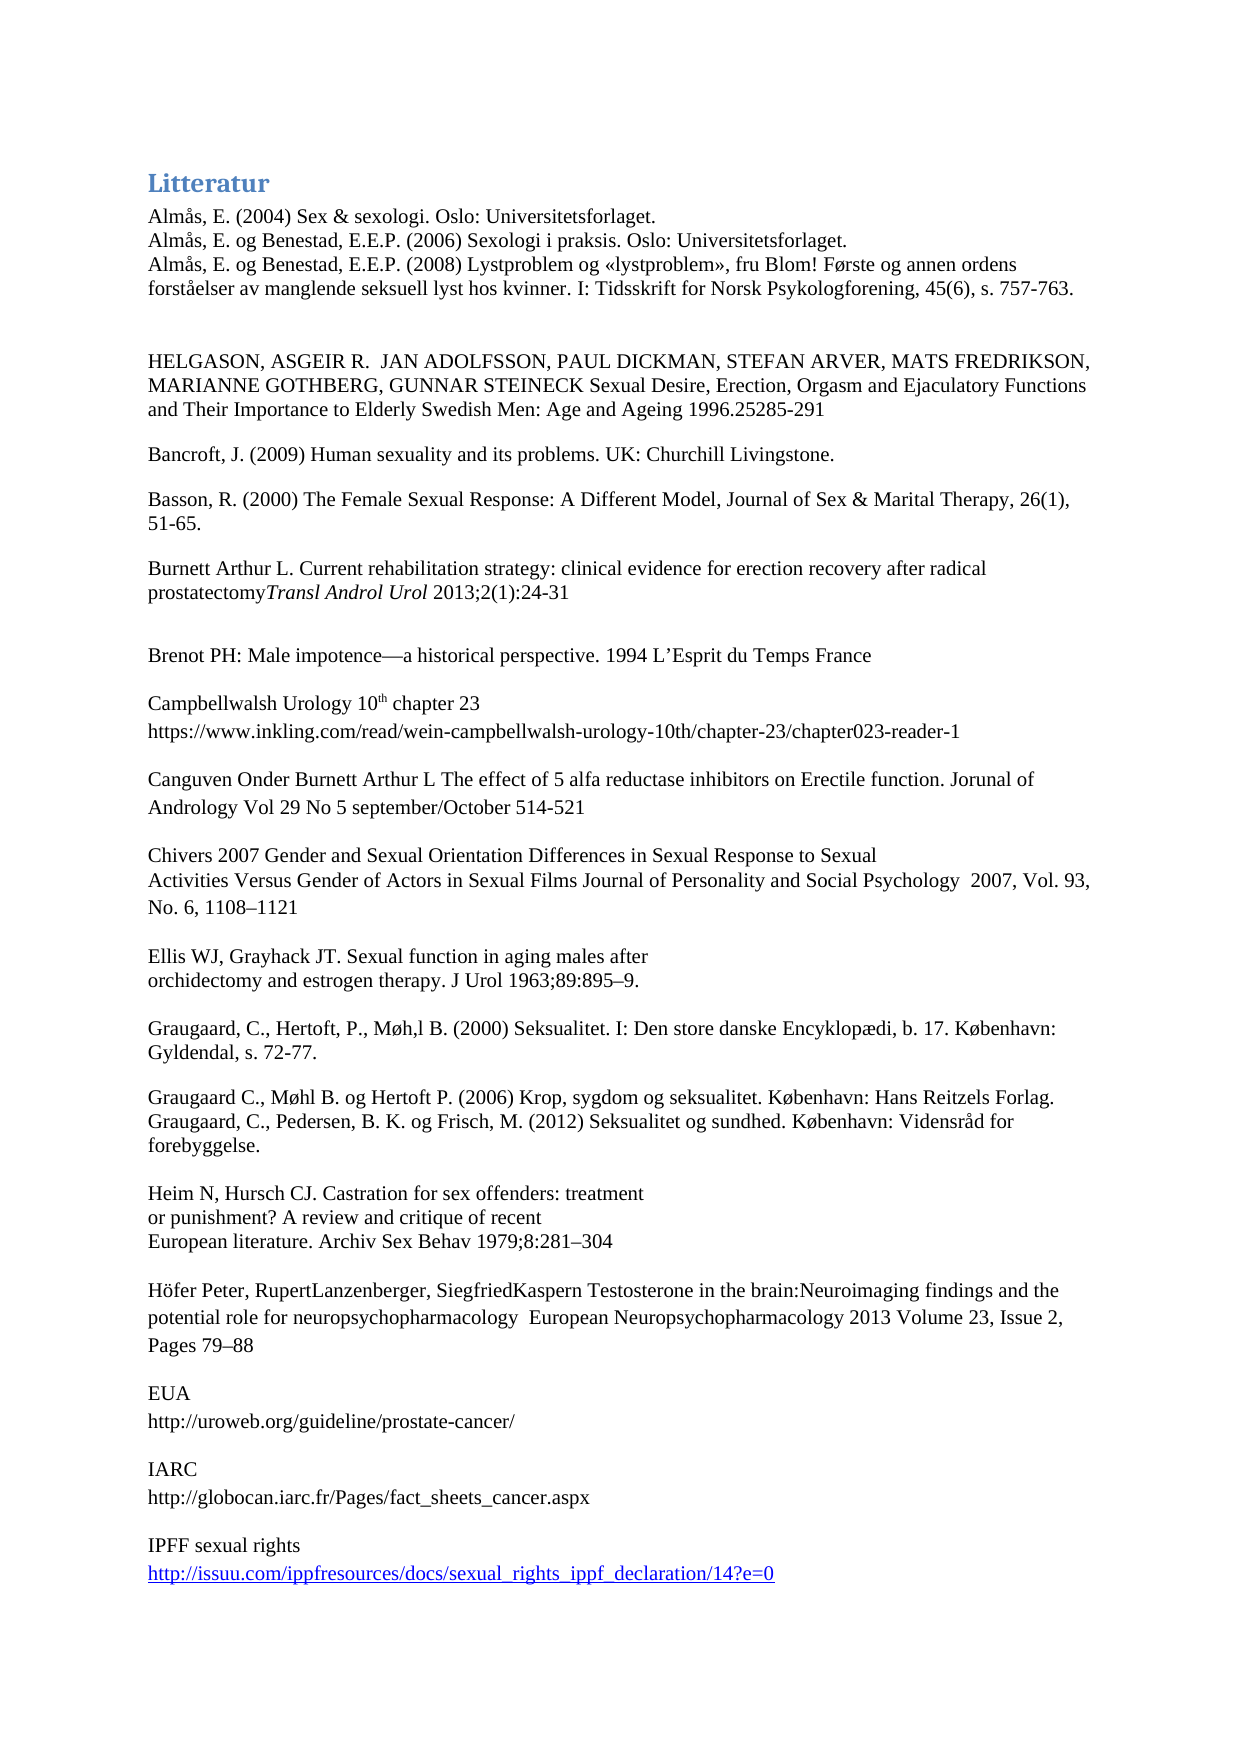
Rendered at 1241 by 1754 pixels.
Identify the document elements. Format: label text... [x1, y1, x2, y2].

text Brenot PH: Male impotence—a historical perspective. 1994 L’Esprit du Temps France [148, 625, 1093, 667]
text IPFF sexual rights http://issuu.com/ippfresources/docs/sexual_rights_ippf_declaration/14?e=0 [148, 1533, 1093, 1585]
text Canguven Onder Burnett Arthur L The effect of 5 alfa reductase inhibitors on Erectile function. Jorunal of Andrology Vol 29 No 5 september/October 514-521 [148, 767, 1093, 819]
text Basson, R. (2000) The Female Sexual Response: A Different Model, Journal of Sex & Marital Therapy, 26(1), 51-65. [148, 487, 1093, 535]
subtitle Litteratur [148, 168, 1093, 199]
text Ellis WJ, Grayhack JT. Sexual function in aging males after [148, 943, 1093, 968]
text Heim N, Hursch CJ. Castration for sex offenders: treatment [148, 1181, 1093, 1205]
text Höfer Peter, RupertLanzenberger, SiegfriedKaspern Testosterone in the brain:Neuroimaging findings and the potential role for neuropsychopharmacology European Neuropsychopharmacology 2013 Volume 23, Issue 2, Pages 79–88 [148, 1277, 1093, 1357]
text European literature. Archiv Sex Behav 1979;8:281–304 [148, 1229, 1093, 1253]
text Graugaard, C., Hertoft, P., Møh,l B. (2000) Seksualitet. I: Den store danske Encyklopædi, b. 17. København: Gyldendal, s. 72-77. [148, 1016, 1093, 1064]
text Campbellwalsh Urology 10th chapter 23 https://www.inkling.com/read/wein-campbellwalsh-urology-10th/chapter-23/chapter023-reader-1 [148, 691, 1093, 743]
text EUA http://uroweb.org/guideline/prostate-cancer/ [148, 1381, 1093, 1433]
text Burnett Arthur L. Current rehabilitation strategy: clinical evidence for erection recovery after radical prostatectomyTransl Androl Urol 2013;2(1):24-31 [148, 556, 1093, 604]
text Almås, E. (2004) Sex & sexologi. Oslo: Universitetsforlaget. Almås, E. og Benestad, E.E.P. (2006) Sexologi i praksis. Oslo: Universitetsforlaget. Almås, E. og Benestad, E.E.P. (2008) Lystproblem og «lystproblem», fru Blom! Første og annen ordens forståelser av manglende seksuell lyst hos kvinner. I: Tidsskrift for Norsk Psykologforening, 45(6), s. 757-763. [148, 204, 1093, 328]
text Chivers 2007 Gender and Sexual Orientation Differences in Sexual Response to Sexual [148, 843, 1093, 867]
text orchidectomy and estrogen therapy. J Urol 1963;89:895–9. [148, 968, 1093, 992]
text Activities Versus Gender of Actors in Sexual Films Journal of Personality and Social Psychology 2007, Vol. 93, No. 6, 1108–1121 [148, 867, 1093, 919]
text IARC http://globocan.iarc.fr/Pages/fact_sheets_cancer.aspx [148, 1457, 1093, 1509]
text Graugaard C., Møhl B. og Hertoft P. (2006) Krop, sygdom og seksualitet. København: Hans Reitzels Forlag. Graugaard, C., Pedersen, B. K. og Frisch, M. (2012) Seksualitet og sundhed. København: Vidensråd for forebyggelse. [148, 1085, 1093, 1157]
text or punishment? A review and critique of recent [148, 1205, 1093, 1229]
text HELGASON, ASGEIR R. JAN ADOLFSSON, PAUL DICKMAN, STEFAN ARVER, MATS FREDRIKSON, MARIANNE GOTHBERG, GUNNAR STEINECK Sexual Desire, Erection, Orgasm and Ejaculatory Functions and Their Importance to Elderly Swedish Men: Age and Ageing 1996.25285-291 [148, 349, 1093, 421]
text Bancroft, J. (2009) Human sexuality and its problems. UK: Churchill Livingstone. [148, 442, 1093, 466]
